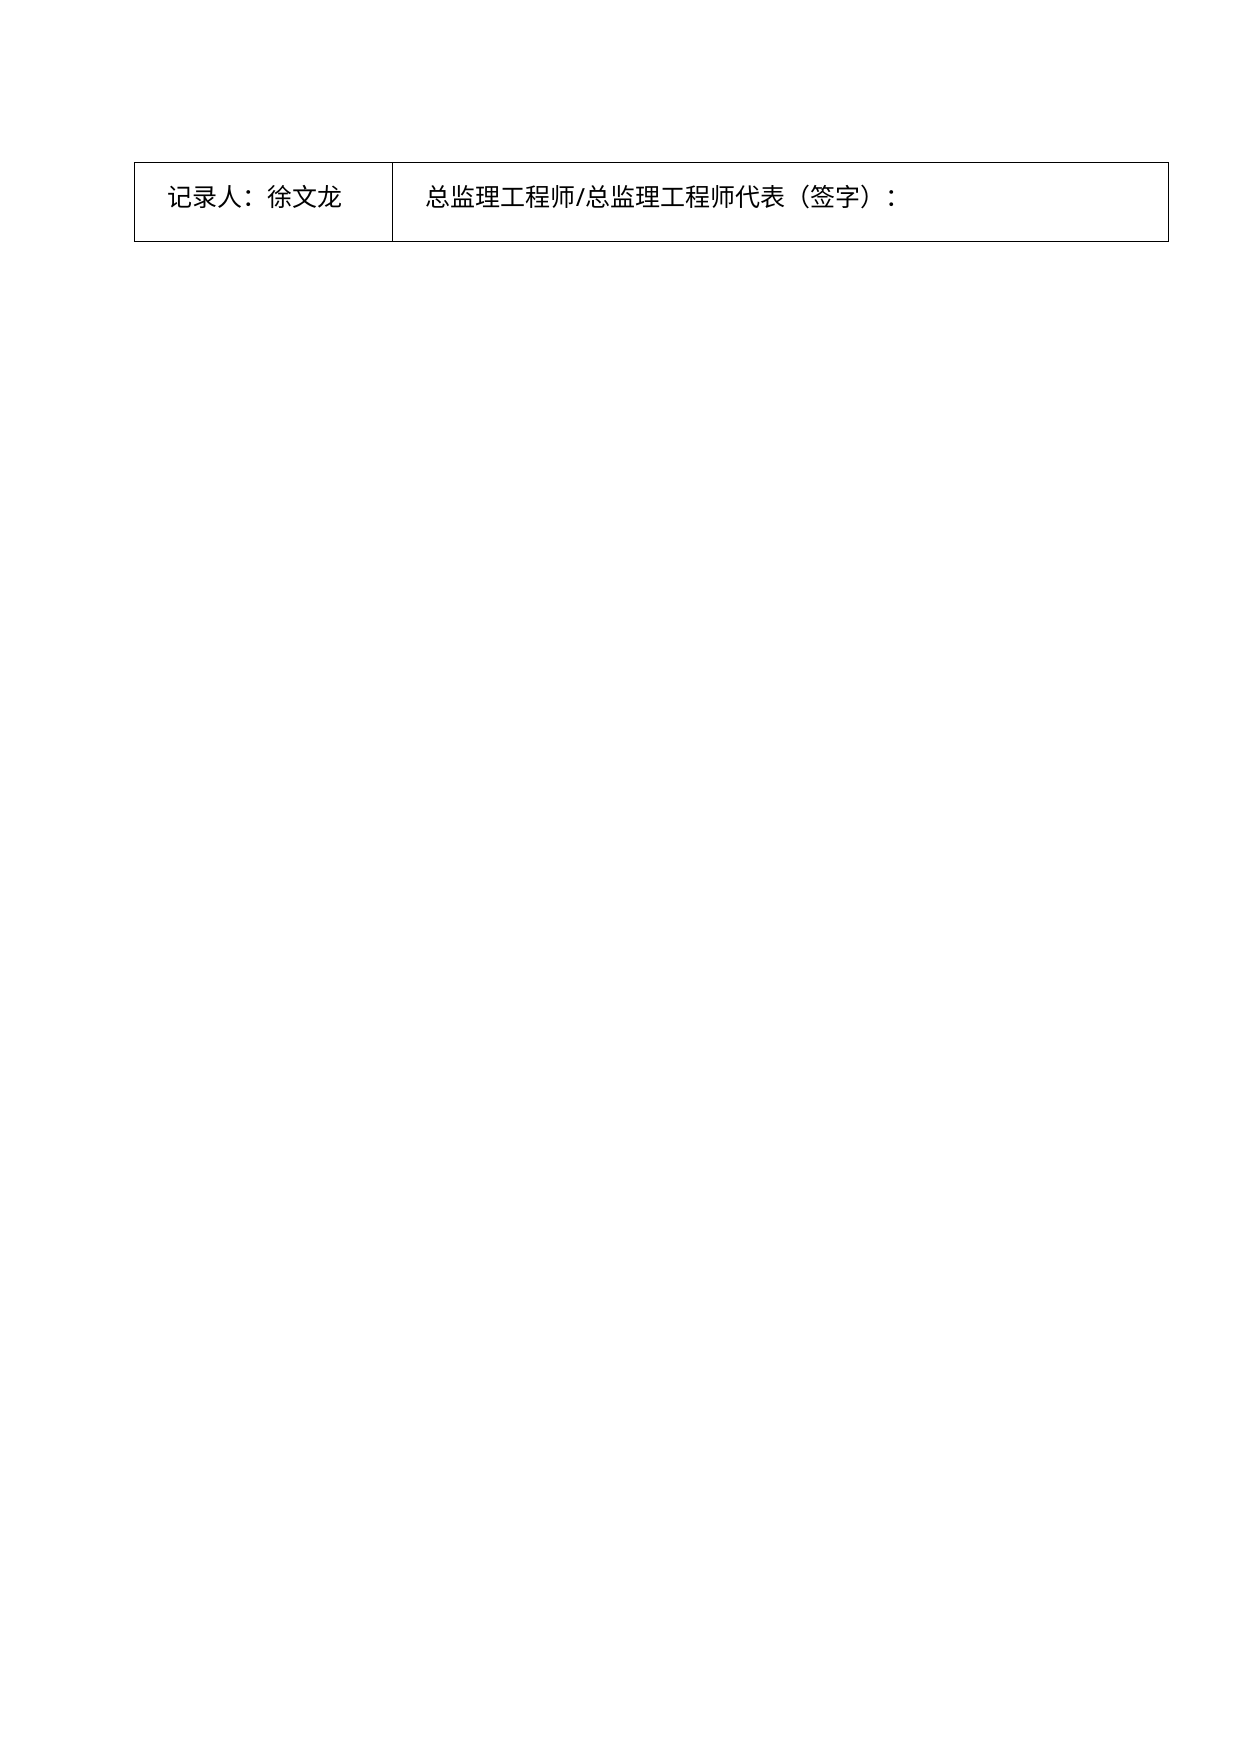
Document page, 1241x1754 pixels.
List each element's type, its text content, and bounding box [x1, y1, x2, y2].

table_cell 总监理工程师/总监理工程师代表（签字）： [393, 163, 1168, 241]
table_cell 记录人：徐文龙 [135, 163, 392, 241]
